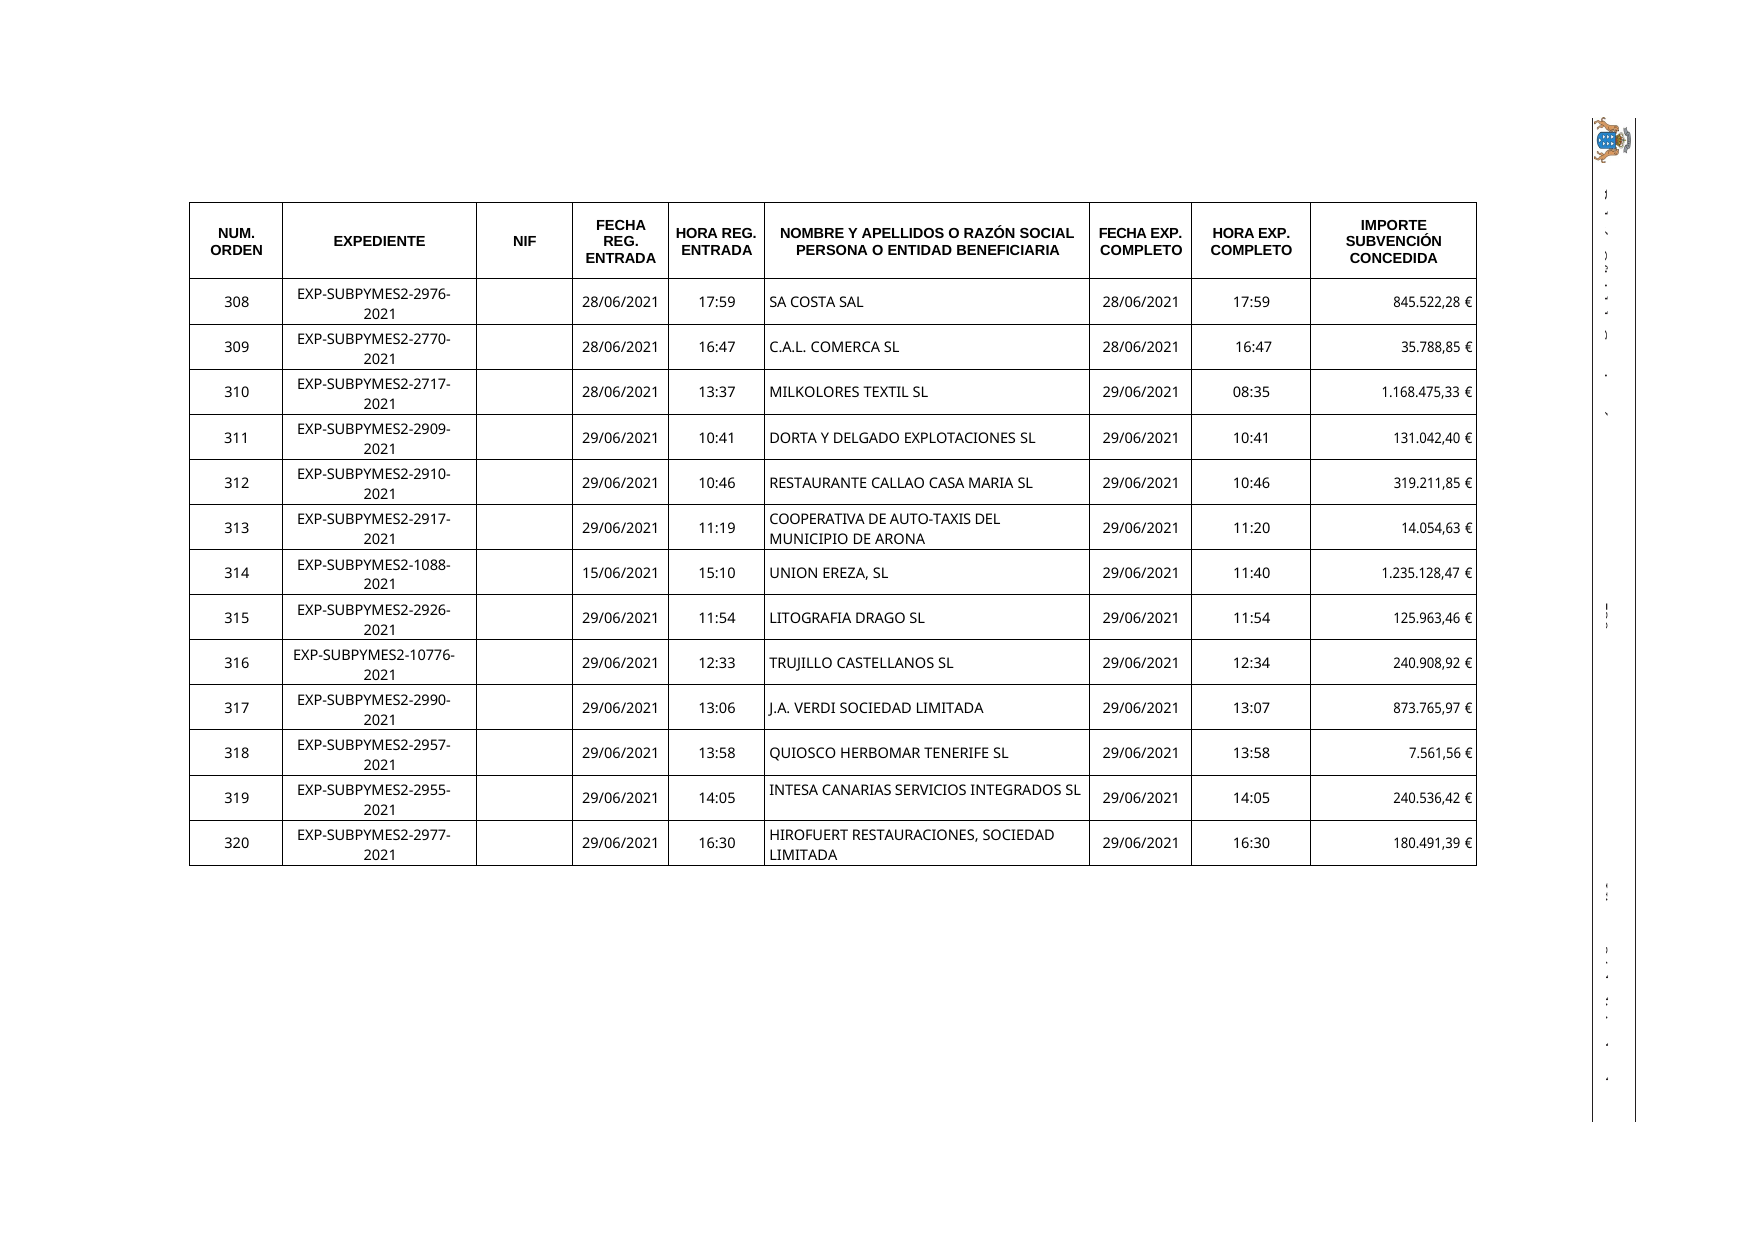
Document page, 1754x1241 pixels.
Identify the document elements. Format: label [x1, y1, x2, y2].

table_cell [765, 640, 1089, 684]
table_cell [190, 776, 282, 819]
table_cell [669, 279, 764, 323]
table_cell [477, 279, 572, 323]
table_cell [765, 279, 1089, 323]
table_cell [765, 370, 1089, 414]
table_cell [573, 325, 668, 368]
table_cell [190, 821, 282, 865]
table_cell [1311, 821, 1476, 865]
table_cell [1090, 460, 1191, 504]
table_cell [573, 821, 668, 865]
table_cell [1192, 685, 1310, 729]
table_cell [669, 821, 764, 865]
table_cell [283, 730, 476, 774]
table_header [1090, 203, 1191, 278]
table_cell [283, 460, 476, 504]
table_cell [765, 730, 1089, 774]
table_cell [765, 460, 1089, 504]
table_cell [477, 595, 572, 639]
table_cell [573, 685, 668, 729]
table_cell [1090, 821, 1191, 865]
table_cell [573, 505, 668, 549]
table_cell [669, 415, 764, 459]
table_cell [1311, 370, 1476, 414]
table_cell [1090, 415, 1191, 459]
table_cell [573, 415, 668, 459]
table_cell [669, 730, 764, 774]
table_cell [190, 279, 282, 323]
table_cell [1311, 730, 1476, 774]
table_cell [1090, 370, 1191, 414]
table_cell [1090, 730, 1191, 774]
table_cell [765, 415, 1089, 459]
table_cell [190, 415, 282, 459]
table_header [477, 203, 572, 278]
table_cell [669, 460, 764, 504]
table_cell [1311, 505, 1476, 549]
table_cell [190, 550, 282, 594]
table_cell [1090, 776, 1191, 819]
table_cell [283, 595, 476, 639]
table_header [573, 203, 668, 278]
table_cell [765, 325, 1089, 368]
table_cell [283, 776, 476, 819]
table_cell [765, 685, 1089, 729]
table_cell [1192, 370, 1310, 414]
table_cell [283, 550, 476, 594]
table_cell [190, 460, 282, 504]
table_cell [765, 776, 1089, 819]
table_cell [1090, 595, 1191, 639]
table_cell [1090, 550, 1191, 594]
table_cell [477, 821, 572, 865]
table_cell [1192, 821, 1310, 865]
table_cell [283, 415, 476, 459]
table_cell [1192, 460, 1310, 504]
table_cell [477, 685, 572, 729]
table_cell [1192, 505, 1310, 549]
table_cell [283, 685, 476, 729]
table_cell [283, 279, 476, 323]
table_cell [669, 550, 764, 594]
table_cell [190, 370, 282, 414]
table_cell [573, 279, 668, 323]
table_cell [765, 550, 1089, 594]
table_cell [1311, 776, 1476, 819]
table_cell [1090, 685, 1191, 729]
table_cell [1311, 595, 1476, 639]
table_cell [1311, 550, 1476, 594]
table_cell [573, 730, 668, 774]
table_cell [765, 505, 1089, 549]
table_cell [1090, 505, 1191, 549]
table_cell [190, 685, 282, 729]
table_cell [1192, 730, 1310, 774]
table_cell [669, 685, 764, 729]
picture [1594, 117, 1631, 163]
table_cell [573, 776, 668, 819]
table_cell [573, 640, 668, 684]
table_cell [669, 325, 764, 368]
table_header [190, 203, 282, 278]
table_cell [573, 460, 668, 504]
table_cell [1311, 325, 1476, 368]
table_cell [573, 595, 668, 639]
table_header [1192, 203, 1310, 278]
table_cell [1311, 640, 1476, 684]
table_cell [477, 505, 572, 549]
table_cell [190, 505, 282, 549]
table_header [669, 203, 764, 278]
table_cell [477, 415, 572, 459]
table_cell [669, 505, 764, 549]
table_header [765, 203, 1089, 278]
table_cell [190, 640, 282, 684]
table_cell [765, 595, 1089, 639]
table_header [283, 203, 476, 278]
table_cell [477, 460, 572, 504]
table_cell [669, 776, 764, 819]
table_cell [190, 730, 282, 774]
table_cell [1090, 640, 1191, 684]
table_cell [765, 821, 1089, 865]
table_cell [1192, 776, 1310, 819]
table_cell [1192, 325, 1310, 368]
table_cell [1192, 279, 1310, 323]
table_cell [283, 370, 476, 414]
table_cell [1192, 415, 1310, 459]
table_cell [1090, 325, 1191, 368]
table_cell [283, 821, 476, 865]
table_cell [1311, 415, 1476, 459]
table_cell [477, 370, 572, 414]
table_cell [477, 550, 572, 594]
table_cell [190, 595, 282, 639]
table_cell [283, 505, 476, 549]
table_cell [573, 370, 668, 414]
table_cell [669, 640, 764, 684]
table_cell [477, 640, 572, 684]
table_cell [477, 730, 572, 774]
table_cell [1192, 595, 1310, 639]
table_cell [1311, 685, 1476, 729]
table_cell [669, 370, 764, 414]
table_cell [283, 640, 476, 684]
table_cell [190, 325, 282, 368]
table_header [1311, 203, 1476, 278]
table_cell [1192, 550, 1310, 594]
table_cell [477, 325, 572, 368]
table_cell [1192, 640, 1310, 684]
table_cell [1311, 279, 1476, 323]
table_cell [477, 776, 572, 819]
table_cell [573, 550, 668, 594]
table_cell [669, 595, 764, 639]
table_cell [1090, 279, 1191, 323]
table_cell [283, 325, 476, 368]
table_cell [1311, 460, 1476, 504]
